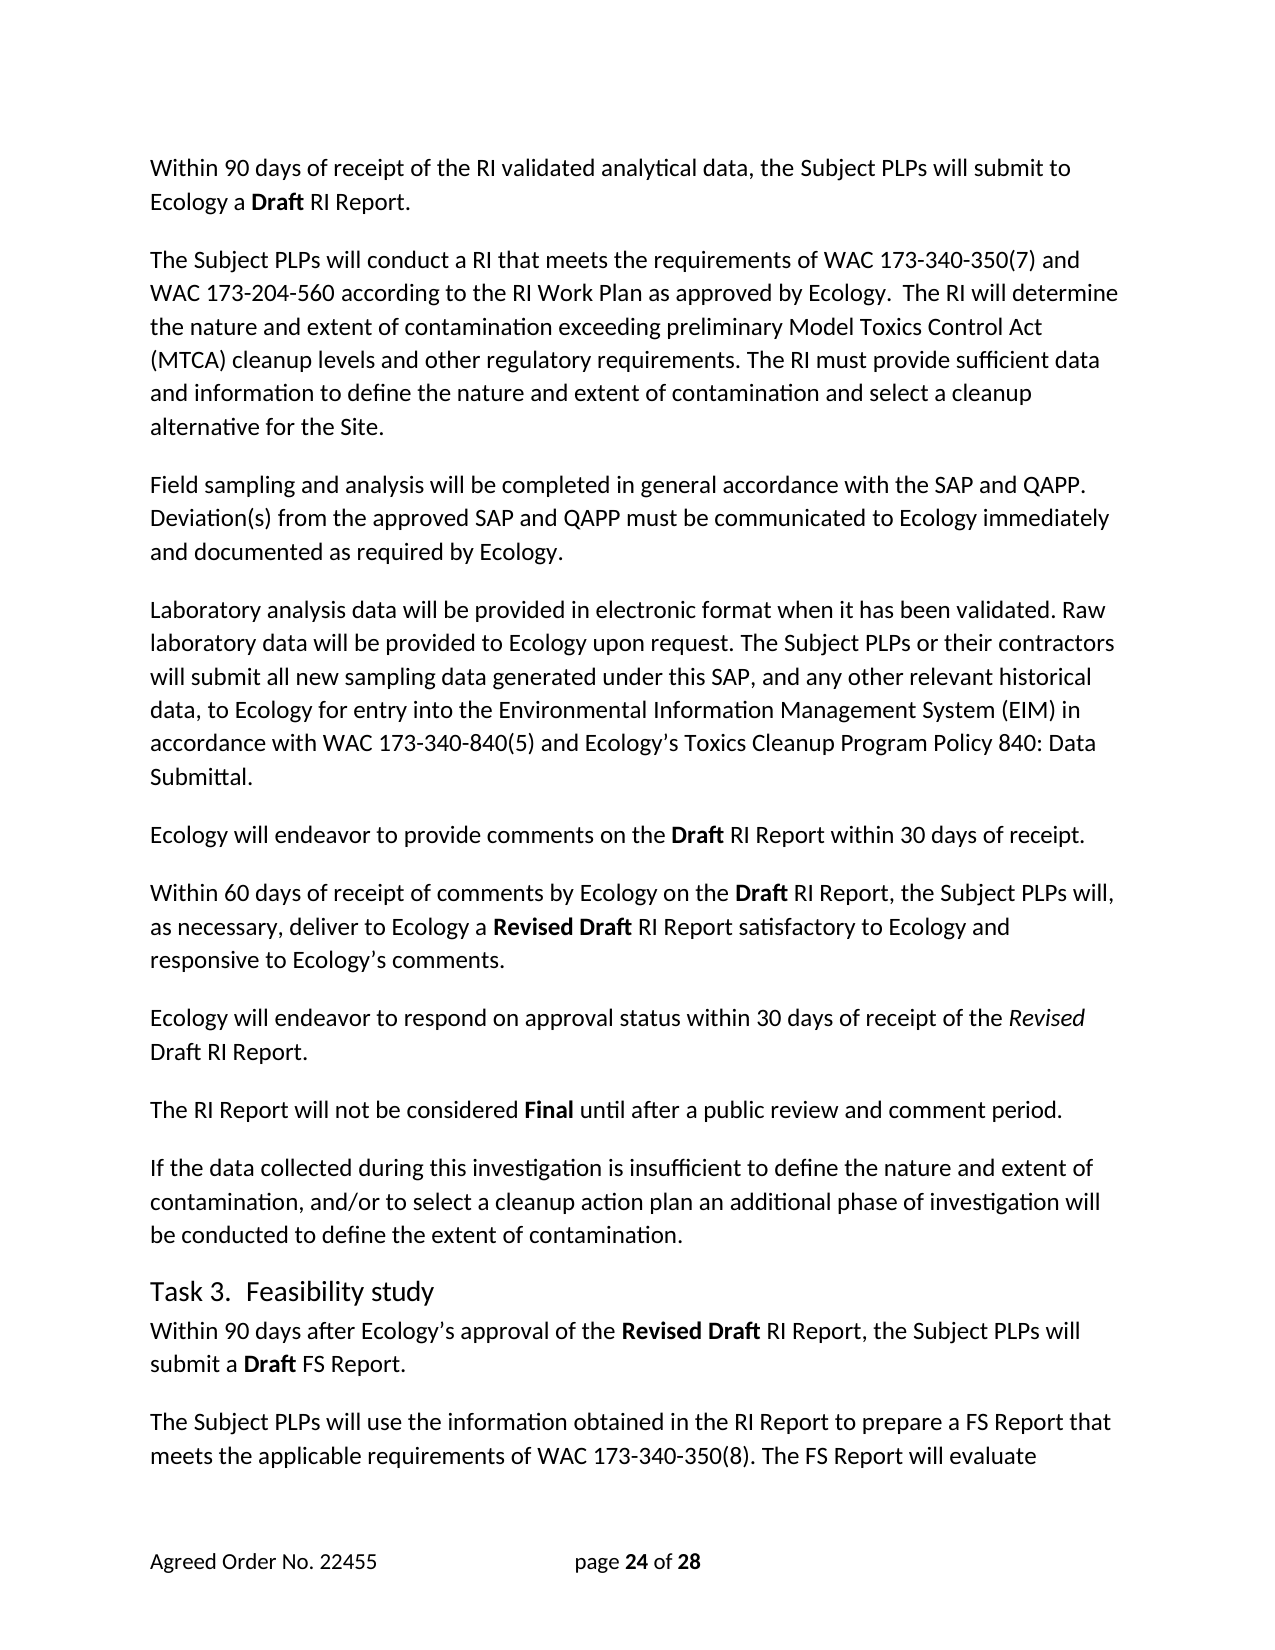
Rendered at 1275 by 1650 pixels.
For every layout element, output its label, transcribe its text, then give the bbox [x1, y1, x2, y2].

text Within 60 days of receipt of comments by Ecology on the Draft RI Report, the Subject PLPs will, as necessary, deliver to Ecology a Revised Draft RI Report satisfactory to Ecology and responsive to Ecology’s comments. [150, 875, 1125, 975]
text Within 90 days of receipt of the RI validated analytical data, the Subject PLPs will submit to Ecology a Draft RI Report. [150, 150, 1125, 217]
text Laboratory analysis data will be provided in electronic format when it has been validated. Raw laboratory data will be provided to Ecology upon request. The Subject PLPs or their contractors will submit all new sampling data generated under this SAP, and any other relevant historical data, to Ecology for entry into the Environmental Information Management System (EIM) in accordance with WAC 173-340-840(5) and Ecology’s Toxics Cleanup Program Policy 840: Data Submittal. [150, 592, 1125, 792]
text Ecology will endeavor to respond on approval status within 30 days of receipt of the Revised Draft RI Report. [150, 1000, 1125, 1067]
text If the data collected during this investigation is insufficient to define the nature and extent of contamination, and/or to select a cleanup action plan an additional phase of investigation will be conducted to define the extent of contamination. [150, 1150, 1125, 1250]
text Field sampling and analysis will be completed in general accordance with the SAP and QAPP. Deviation(s) from the approved SAP and QAPP must be communicated to Ecology immediately and documented as required by Ecology. [150, 467, 1125, 567]
text Task 3. Feasibility study [150, 1275, 1125, 1308]
text The RI Report will not be considered Final until after a public review and comment period. [150, 1092, 1125, 1125]
text The Subject PLPs will conduct a RI that meets the requirements of WAC 173-340-350(7) and WAC 173-204-560 according to the RI Work Plan as approved by Ecology. The RI will determine the nature and extent of contamination exceeding preliminary Model Toxics Control Act (MTCA) cleanup levels and other regulatory requirements. The RI must provide sufficient data and information to define the nature and extent of contamination and select a cleanup alternative for the Site. [150, 242, 1125, 442]
text Ecology will endeavor to provide comments on the Draft RI Report within 30 days of receipt. [150, 817, 1125, 850]
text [150, 1404, 1125, 1471]
text Within 90 days after Ecology’s approval of the Revised Draft RI Report, the Subject PLPs will submit a Draft FS Report. [150, 1312, 1125, 1379]
